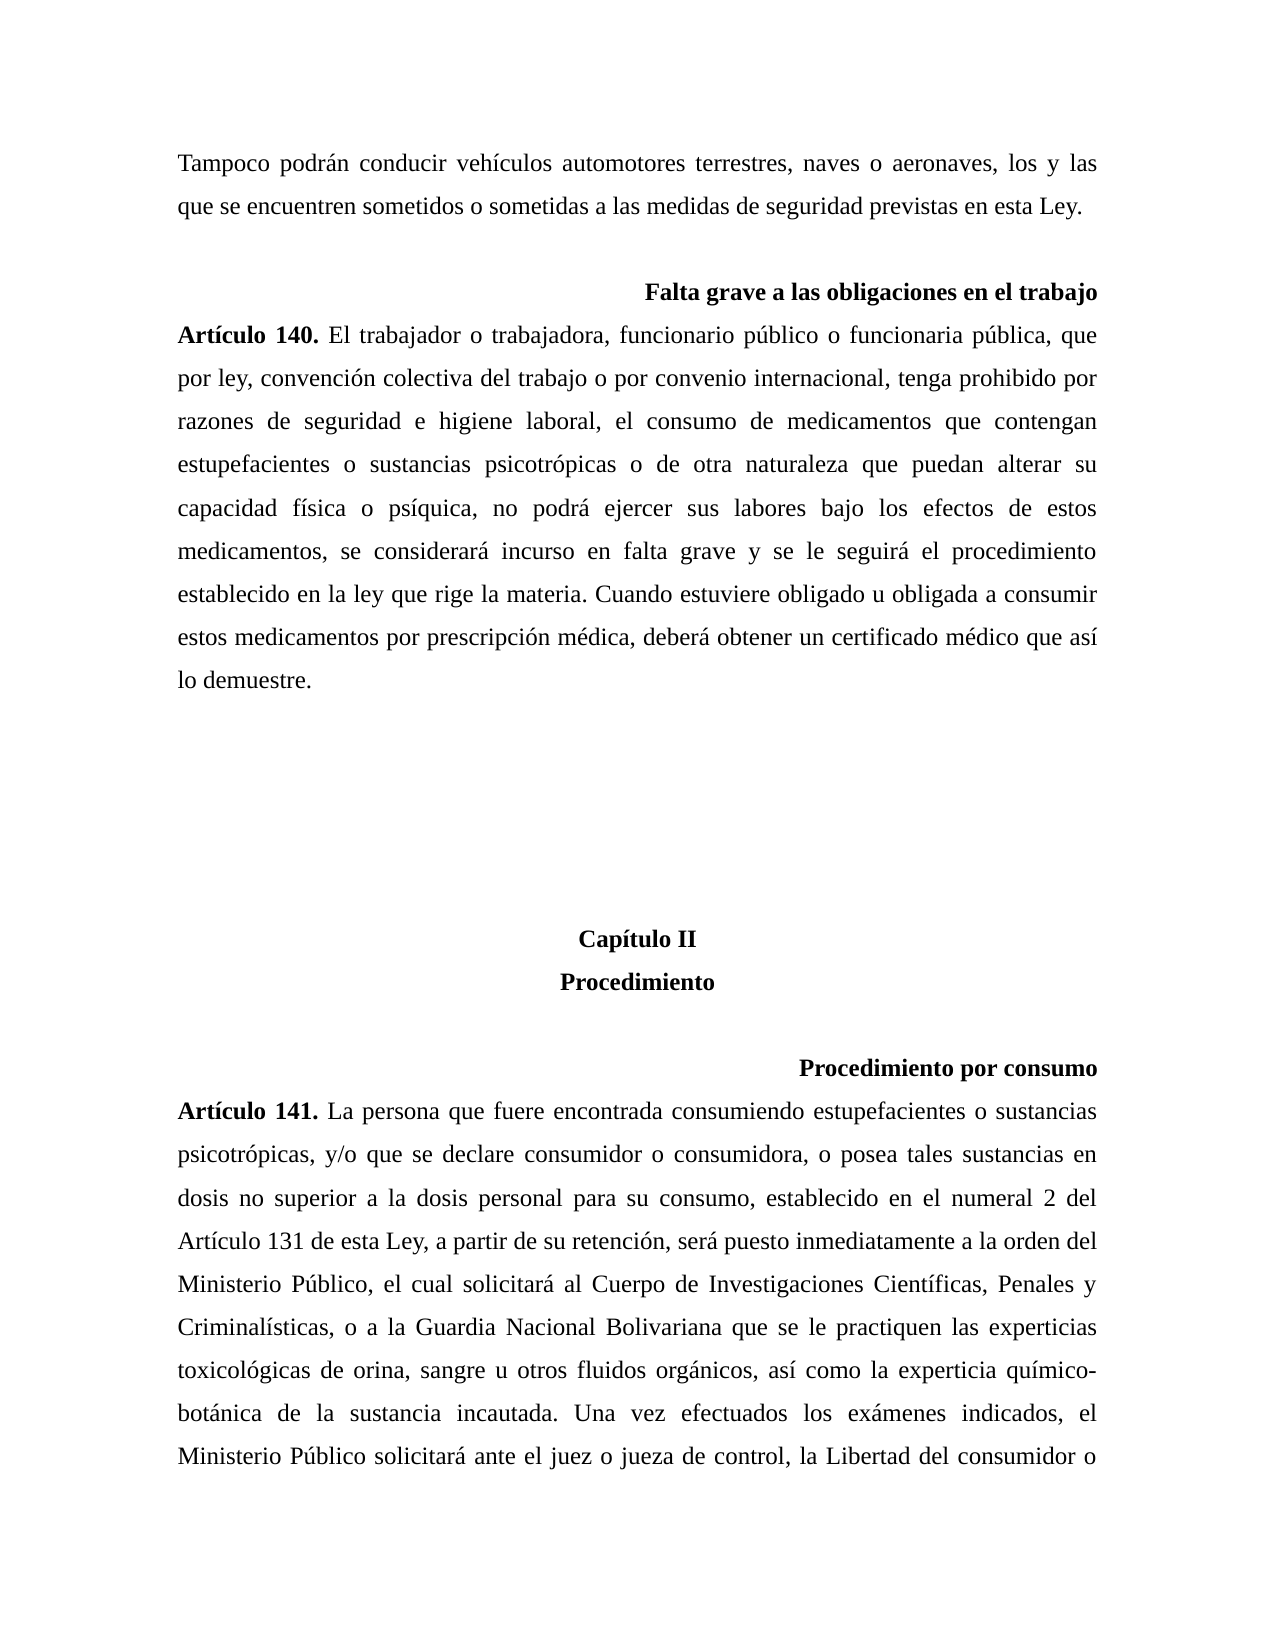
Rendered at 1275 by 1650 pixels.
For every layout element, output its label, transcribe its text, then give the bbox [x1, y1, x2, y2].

text Artículo 140. El trabajador o trabajadora, funcionario público o funcionaria pública, que por ley, convención colectiva del trabajo o por convenio internacional, tenga prohibido por razones de seguridad e higiene laboral, el consumo de medicamentos que contengan estupefacientes o sustancias psicotrópicas o de otra naturaleza que puedan alterar su capacidad física o psíquica, no podrá ejercer sus labores bajo los efectos de estos medicamentos, se considerará incurso en falta grave y se le seguirá el procedimiento establecido en la ley que rige la materia. Cuando estuviere obligado u obligada a consumir estos medicamentos por prescripción médica, deberá obtener un certificado médico que así lo demuestre. [177, 320, 1098, 694]
text Procedimiento por consumo [177, 1053, 1098, 1082]
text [177, 1096, 1098, 1470]
text Procedimiento [177, 967, 1098, 996]
text Falta grave a las obligaciones en el trabajo [177, 277, 1098, 306]
text Tampoco podrán conducir vehículos automotores terrestres, naves o aeronaves, los y las que se encuentren sometidos o sometidas a las medidas de seguridad previstas en esta Ley. [177, 148, 1098, 219]
text Capítulo II [177, 924, 1098, 953]
